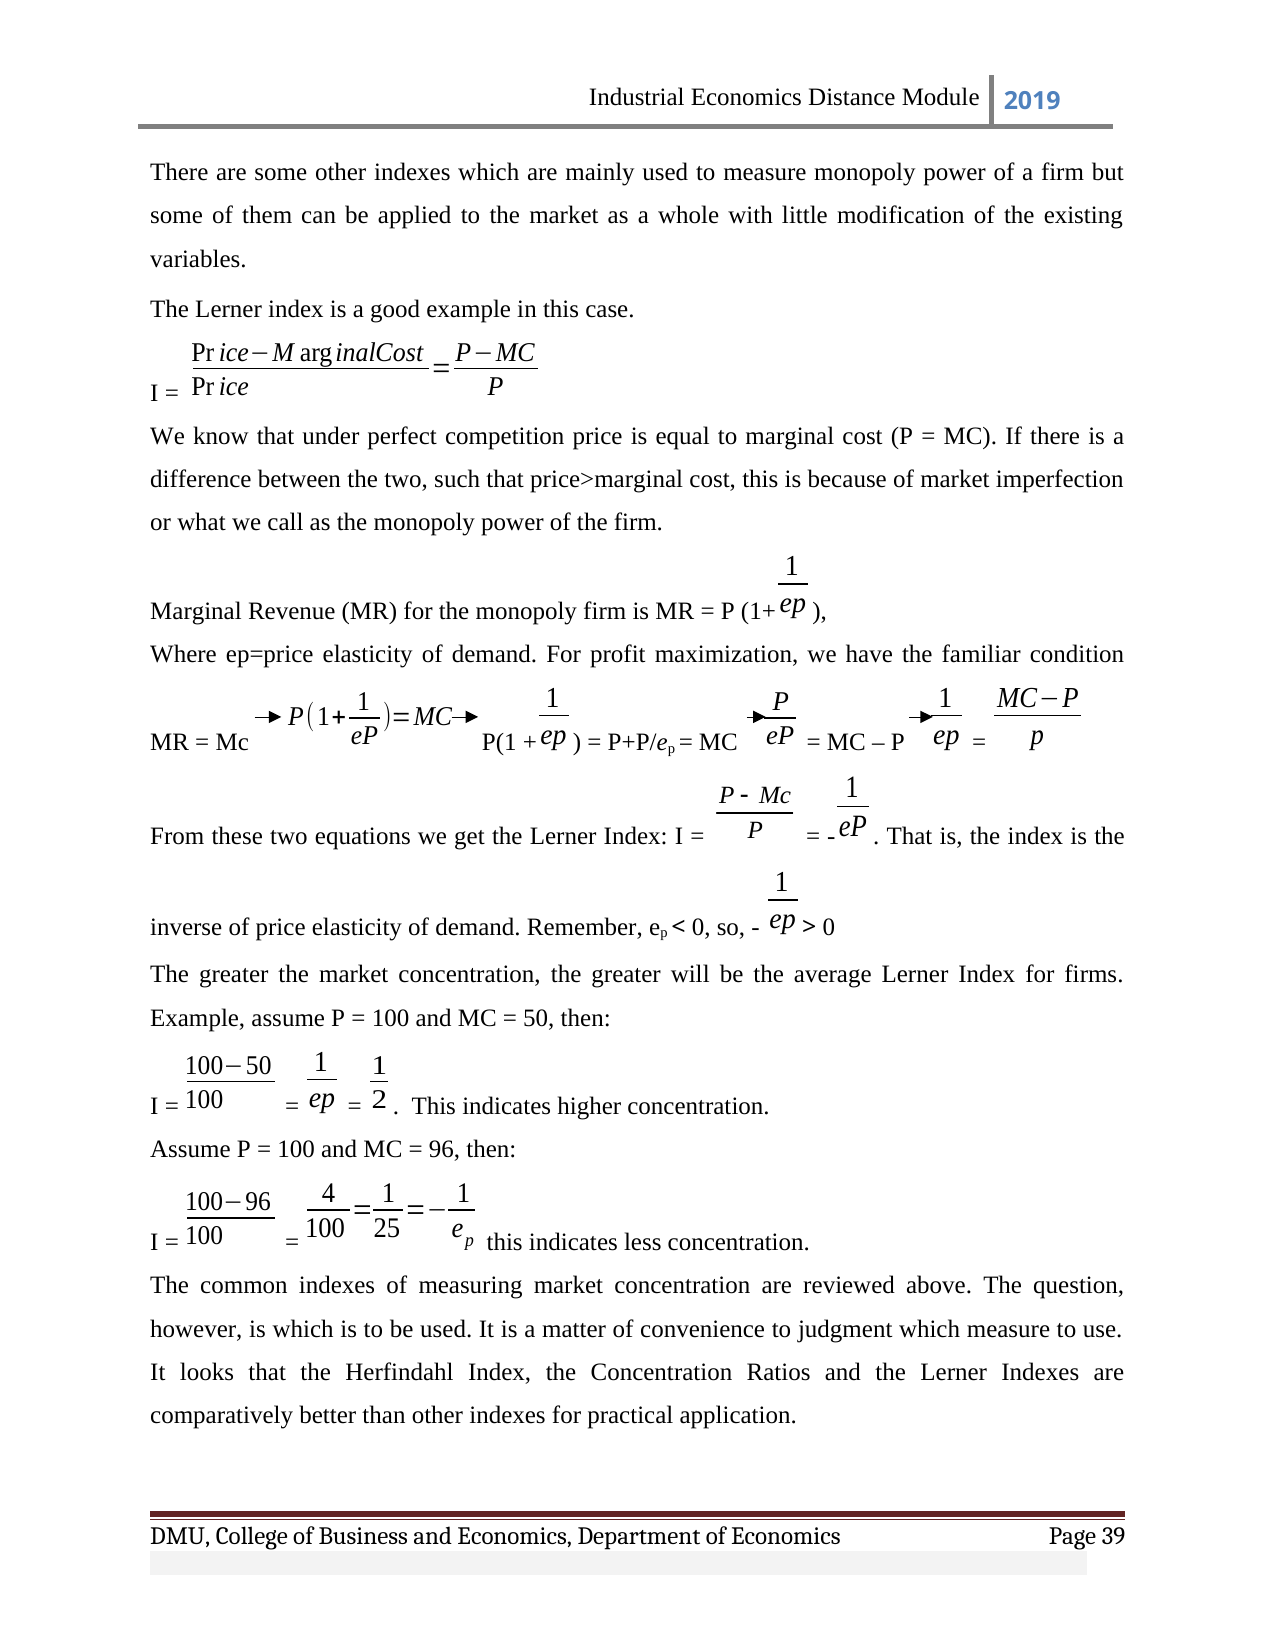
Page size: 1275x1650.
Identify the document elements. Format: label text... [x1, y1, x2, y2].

text The common indexes of measuring market concentration are reviewed above. The question, however, is which is to be used. It is a matter of convenience to judgment which measure to use. It looks that the Herfindahl Index, the Concentration Ratios and the Lerner Indexes are comparatively better than other indexes for practical application. [150, 1271, 1125, 1429]
text We know that under perfect competition price is equal to marginal cost (P = MC). If there is a difference between the two, such that price>marginal cost, this is because of market imperfection or what we call as the monopoly power of the firm. [150, 421, 1125, 536]
text The Lerner index is a good example in this case. [150, 294, 1125, 323]
text There are some other indexes which are mainly used to measure monopoly power of a firm but some of them can be applied to the market as a whole with little modification of the existing variables. [150, 157, 1125, 272]
text From these two equations we get the Lerner Index: I = = -. That is, the index is the inverse of price elasticity of demand. Remember, ep < 0, so, - > 0 [150, 771, 1125, 942]
text I = [150, 337, 1125, 407]
text Where ep=price elasticity of demand. For profit maximization, we have the familiar condition MR = Mc P(1 +) = P+P/ep = MC = MC – P = [150, 639, 1125, 756]
text The greater the market concentration, the greater will be the average Lerner Index for firms. Example, assume P = 100 and MC = 50, then: [150, 959, 1125, 1031]
text I = = this indicates less concentration. [150, 1177, 1125, 1256]
text Marginal Revenue (MR) for the monopoly firm is MR = P (1+), [150, 550, 1125, 624]
text I = = = . This indicates higher concentration. [150, 1046, 1125, 1120]
text Assume P = 100 and MC = 96, then: [150, 1134, 1125, 1163]
